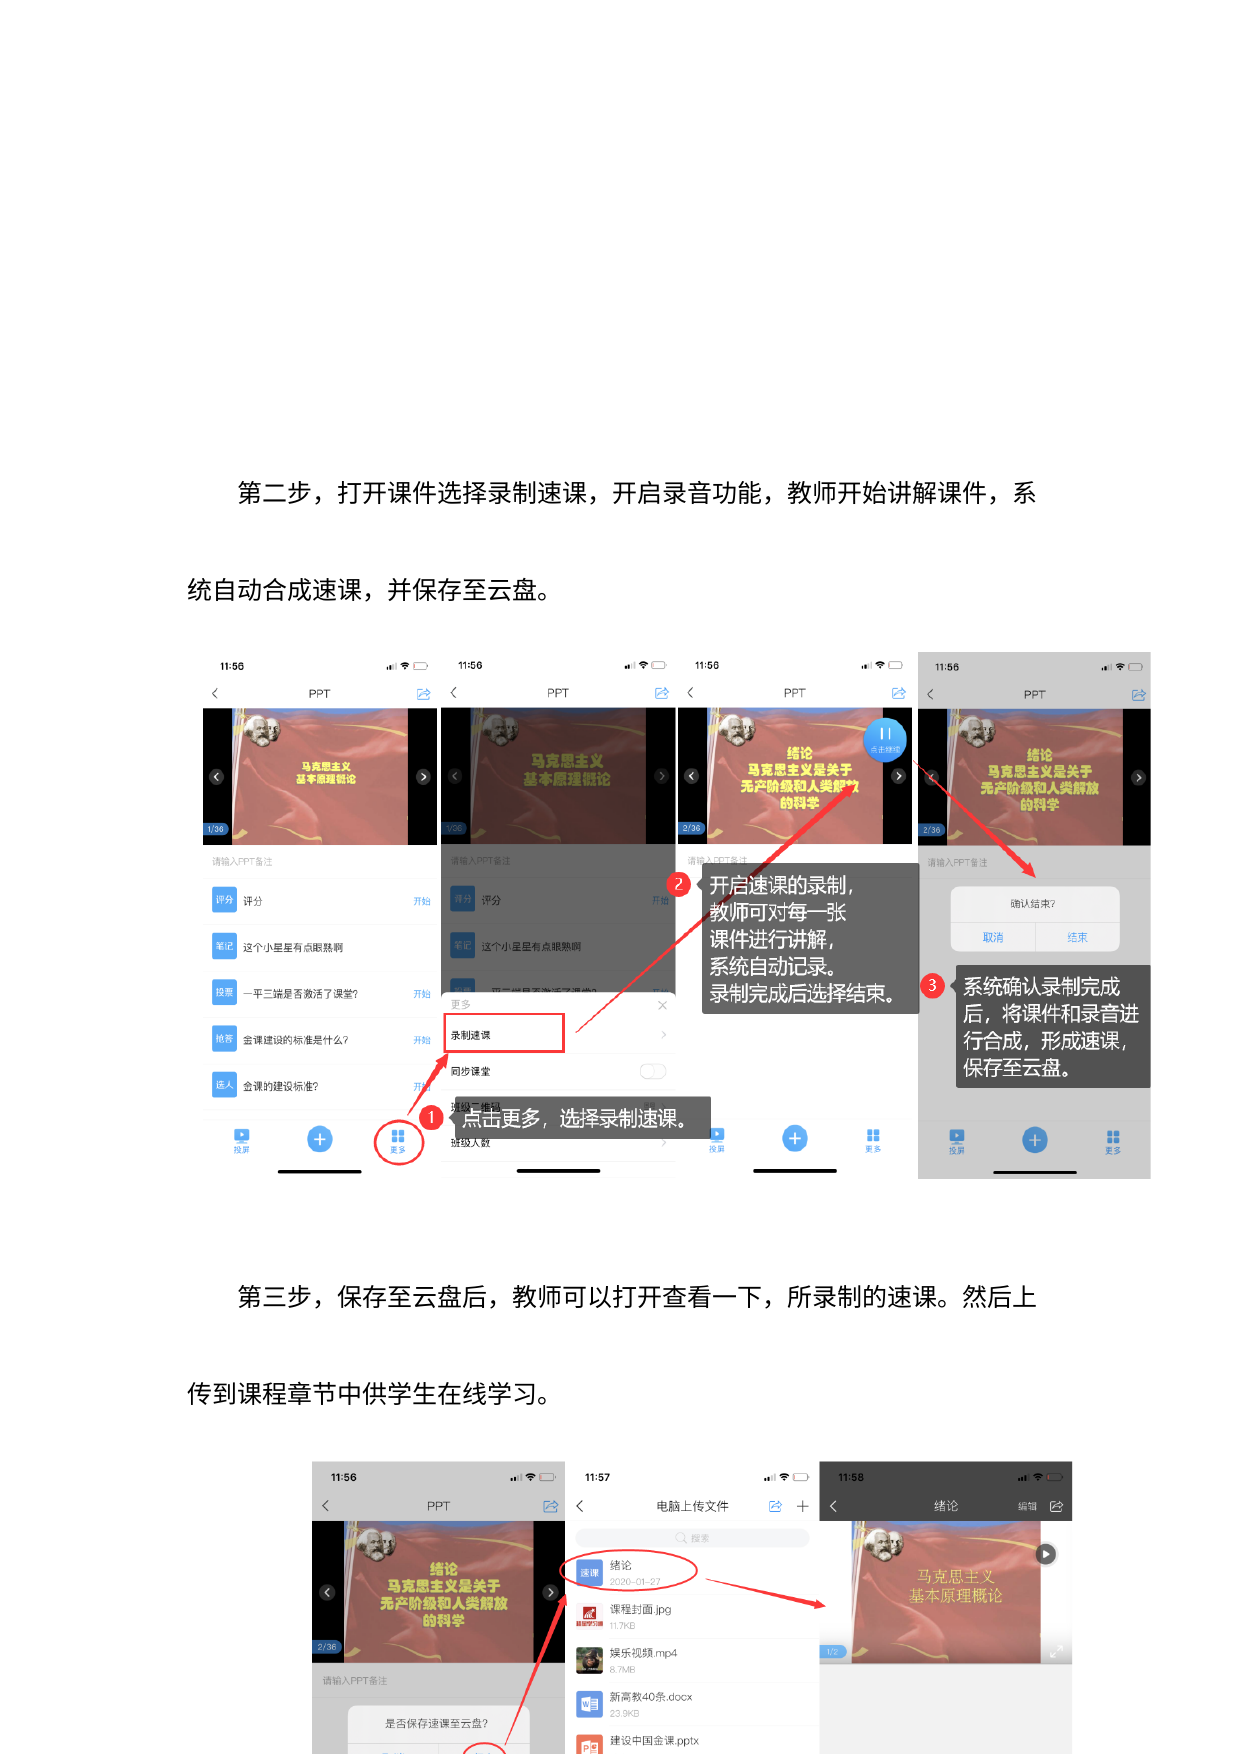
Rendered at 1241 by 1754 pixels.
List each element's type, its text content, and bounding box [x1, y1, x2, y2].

text 第三步，保存至云盘后，教师可以打开查看一下，所录制的速课。然后上传到课程章节中供学生在线学习。 [187, 1263, 1053, 1425]
text 第二步，打开课件选择录制速课，开启录音功能，教师开始讲解课件，系统自动合成速课，并保存至云盘。 [187, 459, 1053, 621]
picture [195, 643, 1151, 1179]
picture [306, 1458, 1073, 1754]
